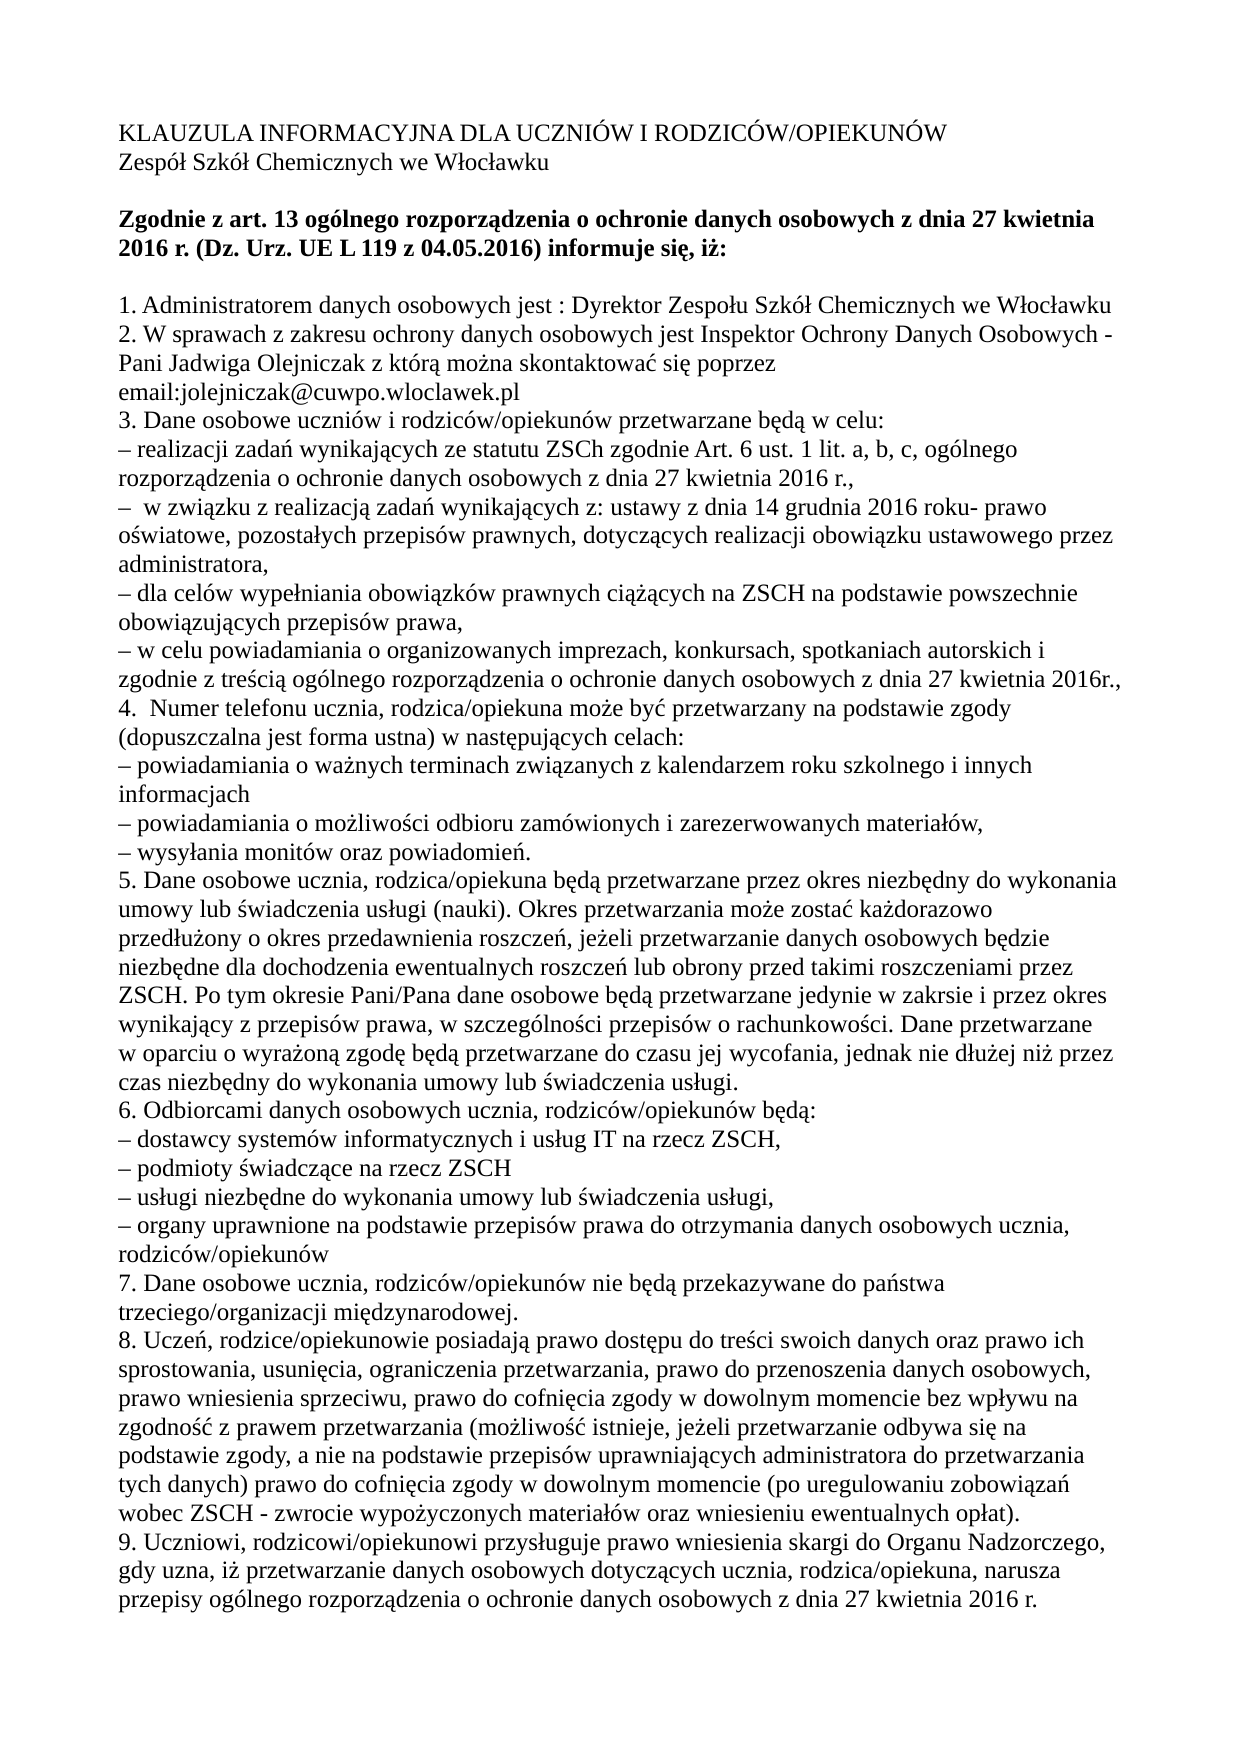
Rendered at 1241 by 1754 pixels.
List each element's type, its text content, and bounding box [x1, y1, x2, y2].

text 9. Uczniowi, rodzicowi/opiekunowi przysługuje prawo wniesienia skargi do Organu Nadzorczego, gdy uzna, iż przetwarzanie danych osobowych dotyczących ucznia, rodzica/opiekuna, narusza przepisy ogólnego rozporządzenia o ochronie danych osobowych z dnia 27 kwietnia 2016 r. [118, 1527, 1122, 1613]
text Zgodnie z art. 13 ogólnego rozporządzenia o ochronie danych osobowych z dnia 27 kwietnia 2016 r. (Dz. Urz. UE L 119 z 04.05.2016) informuje się, iż: [118, 204, 1122, 262]
text – w celu powiadamiania o organizowanych imprezach, konkursach, spotkaniach autorskich i zgodnie z treścią ogólnego rozporządzenia o ochronie danych osobowych z dnia 27 kwietnia 2016r., [118, 636, 1122, 693]
text 5. Dane osobowe ucznia, rodzica/opiekuna będą przetwarzane przez okres niezbędny do wykonania umowy lub świadczenia usługi (nauki). Okres przetwarzania może zostać każdorazowo przedłużony o okres przedawnienia roszczeń, jeżeli przetwarzanie danych osobowych będzie niezbędne dla dochodzenia ewentualnych roszczeń lub obrony przed takimi roszczeniami przez ZSCH. Po tym okresie Pani/Pana dane osobowe będą przetwarzane jedynie w zakrsie i przez okres wynikający z przepisów prawa, w szczególności przepisów o rachunkowości. Dane przetwarzane w oparciu o wyrażoną zgodę będą przetwarzane do czasu jej wycofania, jednak nie dłużej niż przez czas niezbędny do wykonania umowy lub świadczenia usługi. [118, 866, 1122, 1096]
text 1. Administratorem danych osobowych jest : Dyrektor Zespołu Szkół Chemicznych we Włocławku [118, 291, 1122, 319]
text 2. W sprawach z zakresu ochrony danych osobowych jest Inspektor Ochrony Danych Osobowych - Pani Jadwiga Olejniczak z którą można skontaktować się poprzez email:jolejniczak@cuwpo.wloclawek.pl [118, 319, 1122, 406]
text – dostawcy systemów informatycznych i usług IT na rzecz ZSCH, [118, 1124, 1122, 1153]
text 8. Uczeń, rodzice/opiekunowie posiadają prawo dostępu do treści swoich danych oraz prawo ich sprostowania, usunięcia, ograniczenia przetwarzania, prawo do przenoszenia danych osobowych, prawo wniesienia sprzeciwu, prawo do cofnięcia zgody w dowolnym momencie bez wpływu na zgodność z prawem przetwarzania (możliwość istnieje, jeżeli przetwarzanie odbywa się na podstawie zgody, a nie na podstawie przepisów uprawniających administratora do przetwarzania tych danych) prawo do cofnięcia zgody w dowolnym momencie (po uregulowaniu zobowiązań wobec ZSCH - zwrocie wypożyczonych materiałów oraz wniesieniu ewentualnych opłat). [118, 1326, 1122, 1527]
text – organy uprawnione na podstawie przepisów prawa do otrzymania danych osobowych ucznia, rodziców/opiekunów [118, 1211, 1122, 1268]
text – dla celów wypełniania obowiązków prawnych ciążących na ZSCH na podstawie powszechnie obowiązujących przepisów prawa, [118, 578, 1122, 636]
text 3. Dane osobowe uczniów i rodziców/opiekunów przetwarzane będą w celu: [118, 406, 1122, 434]
text – usługi niezbędne do wykonania umowy lub świadczenia usługi, [118, 1182, 1122, 1211]
text – podmioty świadczące na rzecz ZSCH [118, 1153, 1122, 1182]
text – powiadamiania o ważnych terminach związanych z kalendarzem roku szkolnego i innych informacjach [118, 751, 1122, 808]
text – w związku z realizacją zadań wynikających z: ustawy z dnia 14 grudnia 2016 roku- prawo oświatowe, pozostałych przepisów prawnych, dotyczących realizacji obowiązku ustawowego przez administratora, [118, 492, 1122, 578]
text Zespół Szkół Chemicznych we Włocławku [118, 147, 1122, 176]
text – powiadamiania o możliwości odbioru zamówionych i zarezerwowanych materiałów, [118, 808, 1122, 837]
text – wysyłania monitów oraz powiadomień. [118, 837, 1122, 866]
text KLAUZULA INFORMACYJNA DLA UCZNIÓW I RODZICÓW/OPIEKUNÓW [118, 118, 1122, 147]
text – realizacji zadań wynikających ze statutu ZSCh zgodnie Art. 6 ust. 1 lit. a, b, c, ogólnego rozporządzenia o ochronie danych osobowych z dnia 27 kwietnia 2016 r., [118, 434, 1122, 492]
text 7. Dane osobowe ucznia, rodziców/opiekunów nie będą przekazywane do państwa trzeciego/organizacji międzynarodowej. [118, 1268, 1122, 1326]
text 6. Odbiorcami danych osobowych ucznia, rodziców/opiekunów będą: [118, 1096, 1122, 1124]
text 4. Numer telefonu ucznia, rodzica/opiekuna może być przetwarzany na podstawie zgody (dopuszczalna jest forma ustna) w następujących celach: [118, 693, 1122, 751]
